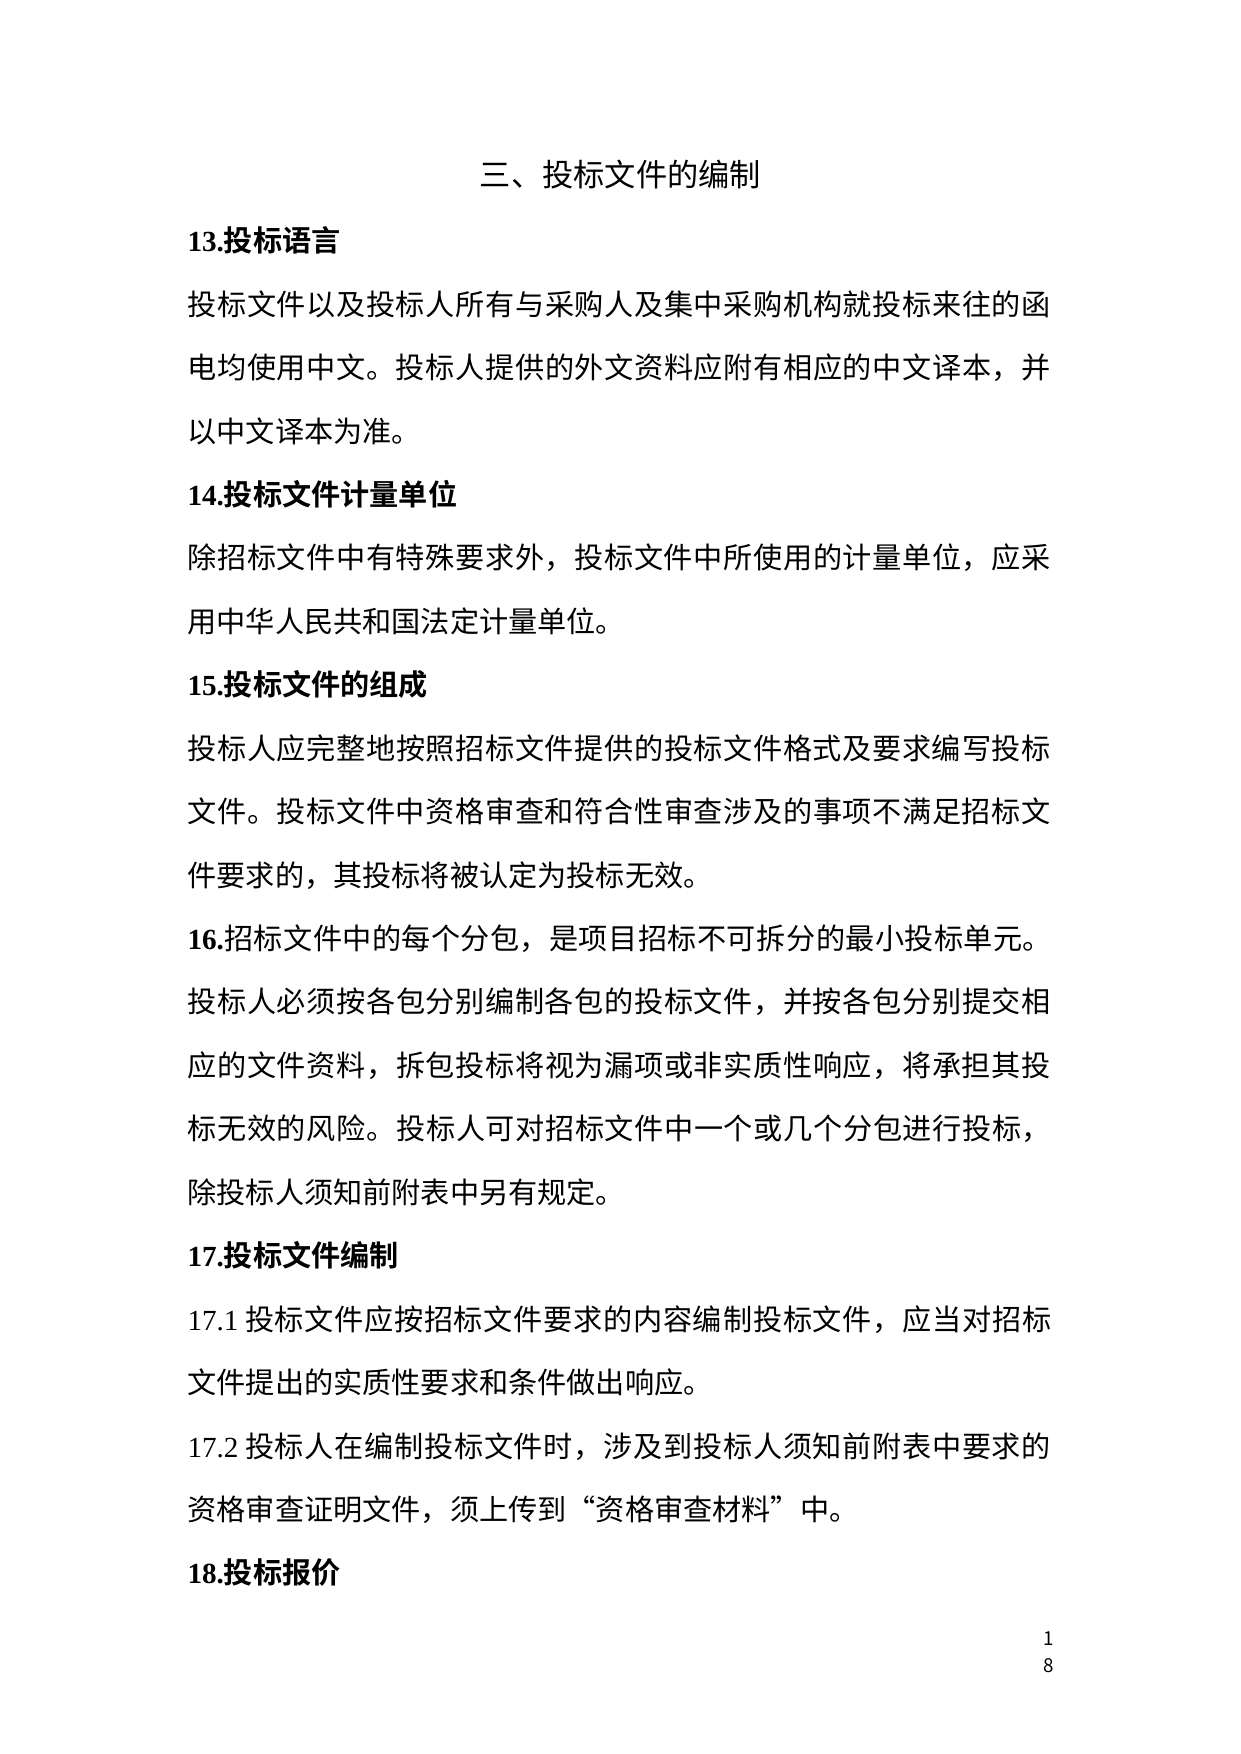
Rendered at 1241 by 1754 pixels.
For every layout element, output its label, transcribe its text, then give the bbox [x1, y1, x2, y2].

text 17.1投标文件应按招标文件要求的内容编制投标文件，应当对招标文件提出的实质性要求和条件做出响应。 [187, 1296, 1053, 1402]
text 除招标文件中有特殊要求外，投标文件中所使用的计量单位，应采用中华人民共和国法定计量单位。 [187, 535, 1053, 641]
text 18.投标报价 [187, 1550, 1053, 1592]
text 14.投标文件计量单位 [187, 472, 1053, 514]
text 13.投标语言 [187, 218, 1053, 260]
text 17.2投标人在编制投标文件时，涉及到投标人须知前附表中要求的资格审查证明文件，须上传到“资格审查材料”中。 [187, 1423, 1053, 1529]
text 投标文件以及投标人所有与采购人及集中采购机构就投标来往的函电均使用中文。投标人提供的外文资料应附有相应的中文译本，并以中文译本为准。 [187, 281, 1053, 450]
text 15.投标文件的组成 [187, 662, 1053, 704]
text 三、投标文件的编制 [187, 150, 1053, 195]
text 17.投标文件编制 [187, 1233, 1053, 1275]
text 投标人应完整地按照招标文件提供的投标文件格式及要求编写投标文件。投标文件中资格审查和符合性审查涉及的事项不满足招标文件要求的，其投标将被认定为投标无效。 [187, 725, 1053, 894]
text 16.招标文件中的每个分包，是项目招标不可拆分的最小投标单元。投标人必须按各包分别编制各包的投标文件，并按各包分别提交相应的文件资料，拆包投标将视为漏项或非实质性响应，将承担其投标无效的风险。投标人可对招标文件中一个或几个分包进行投标，除投标人须知前附表中另有规定。 [187, 916, 1053, 1212]
